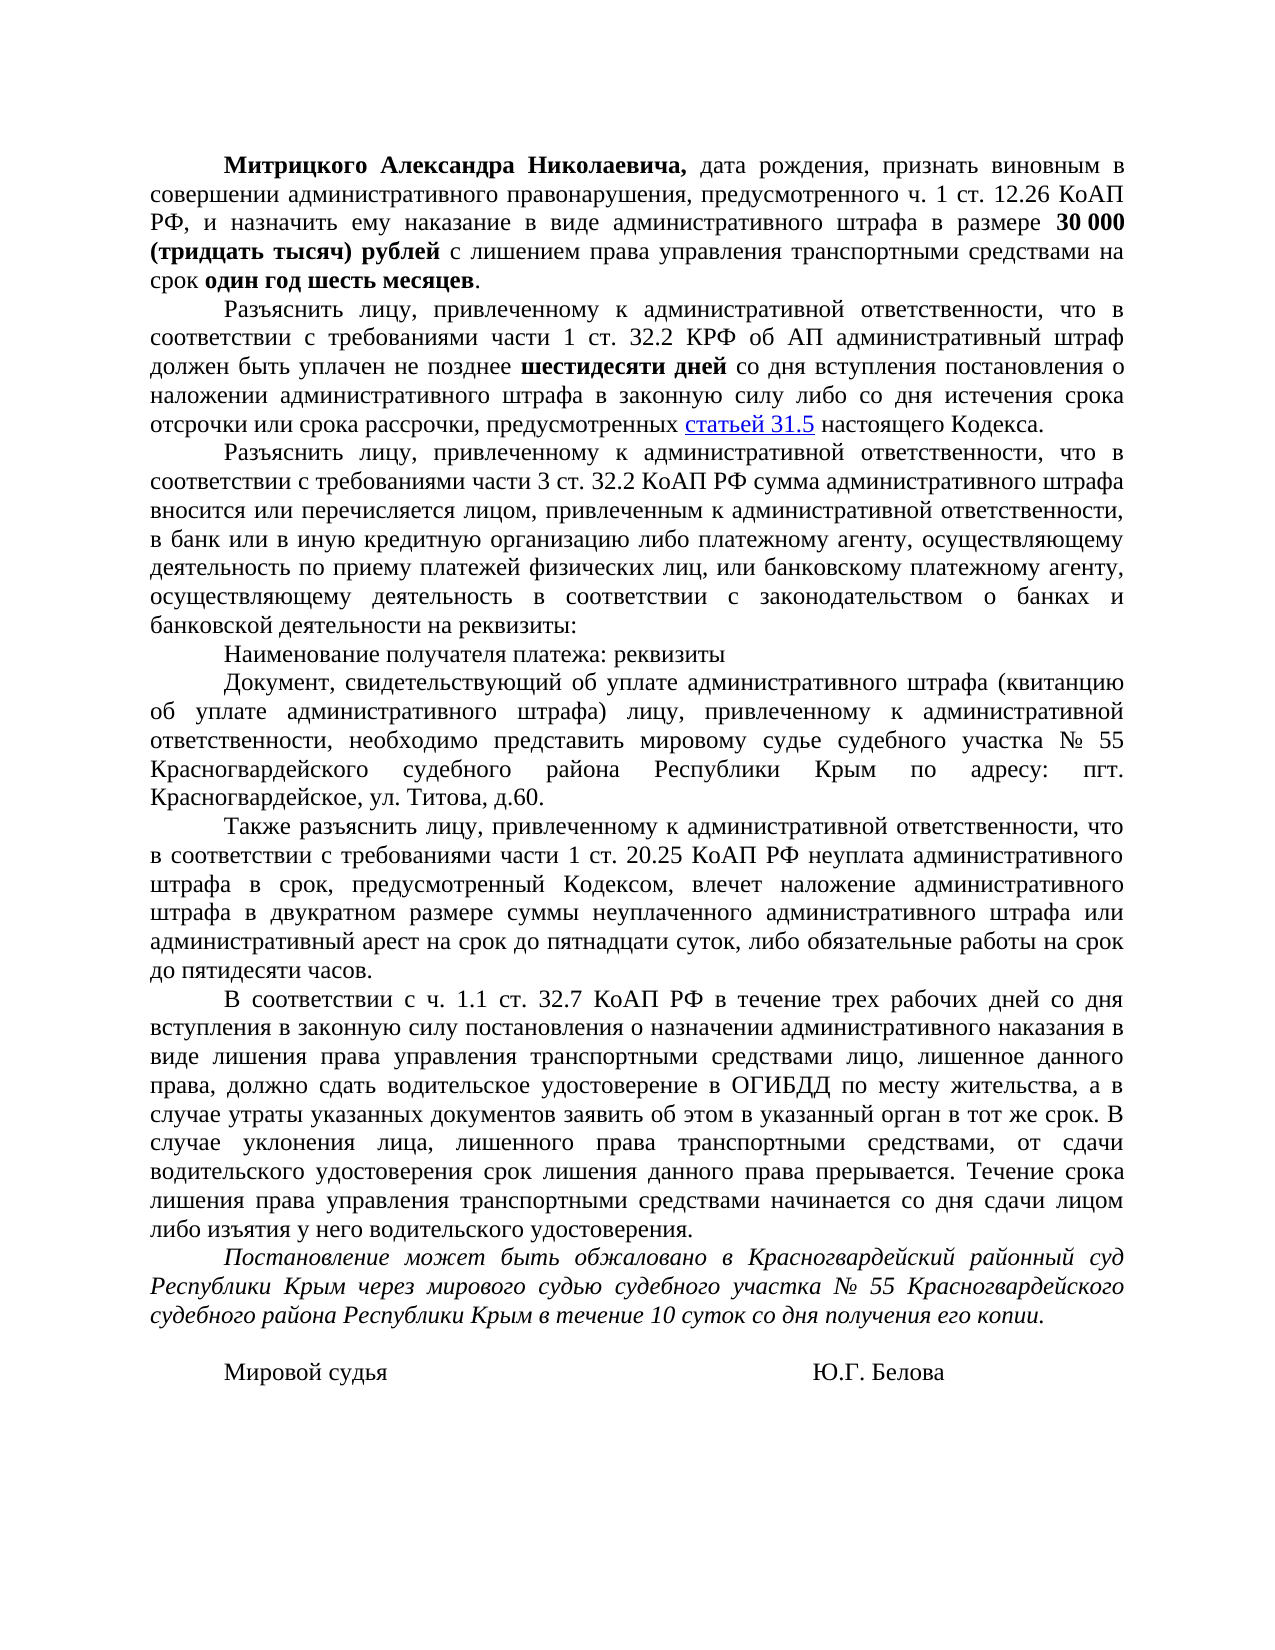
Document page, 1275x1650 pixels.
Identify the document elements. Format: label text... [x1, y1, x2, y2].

text Также разъяснить лицу, привлеченному к административной ответственности, что в соответствии с требованиями части 1 ст. 20.25 КоАП РФ неуплата административного штрафа в срок, предусмотренный Кодексом, влечет наложение административного штрафа в двукратном размере суммы неуплаченного административного штрафа или административный арест на срок до пятнадцати суток, либо обязательные работы на срок до пятидесяти часов. [150, 811, 1125, 984]
text Постановление может быть обжаловано в Красногвардейский районный суд Республики Крым через мирового судью судебного участка № 55 Красногвардейского судебного района Республики Крым в течение 10 суток со дня получения его копии. [150, 1242, 1125, 1329]
text Документ, свидетельствующий об уплате административного штрафа (квитанцию об уплате административного штрафа) лицу, привлеченному к административной ответственности, необходимо представить мировому судье судебного участка № 55 Красногвардейского судебного района Республики Крым по адресу: пгт. Красногвардейское, ул. Титова, д.60. [150, 667, 1125, 811]
text Наименование получателя платежа: реквизиты [150, 639, 1125, 667]
text Разъяснить лицу, привлеченному к административной ответственности, что в соответствии с требованиями части 1 ст. 32.2 КРФ об АП административный штраф должен быть уплачен не позднее шестидесяти дней со дня вступления постановления о наложении административного штрафа в законную силу либо со дня истечения срока отсрочки или срока рассрочки, предусмотренных статьей 31.5 настоящего Кодекса. [150, 294, 1125, 437]
text Разъяснить лицу, привлеченному к административной ответственности, что в соответствии с требованиями части 3 ст. 32.2 КоАП РФ сумма административного штрафа вносится или перечисляется лицом, привлеченным к административной ответственности, в банк или в иную кредитную организацию либо платежному агенту, осуществляющему деятельность по приему платежей физических лиц, или банковскому платежному агенту, осуществляющему деятельность в соответствии с законодательством о банках и банковской деятельности на реквизиты: [150, 437, 1125, 639]
text В соответствии с ч. 1.1 ст. 32.7 КоАП РФ в течение трех рабочих дней со дня вступления в законную силу постановления о назначении административного наказания в виде лишения права управления транспортными средствами лицо, лишенное данного права, должно сдать водительское удостоверение в ОГИБДД по месту жительства, а в случае утраты указанных документов заявить об этом в указанный орган в тот же срок. В случае уклонения лица, лишенного права транспортными средствами, от сдачи водительского удостоверения срок лишения данного права прерывается. Течение срока лишения права управления транспортными средствами начинается со дня сдачи лицом либо изъятия у него водительского удостоверения. [150, 984, 1125, 1242]
text Митрицкого Александра Николаевича, дата рождения, признать виновным в совершении административного правонарушения, предусмотренного ч. 1 ст. 12.26 КоАП РФ, и назначить ему наказание в виде административного штрафа в размере 30 000 (тридцать тысяч) рублей с лишением права управления транспортными средствами на срок один год шесть месяцев. [150, 150, 1125, 294]
text Мировой судья Ю.Г. Белова [150, 1357, 1125, 1386]
